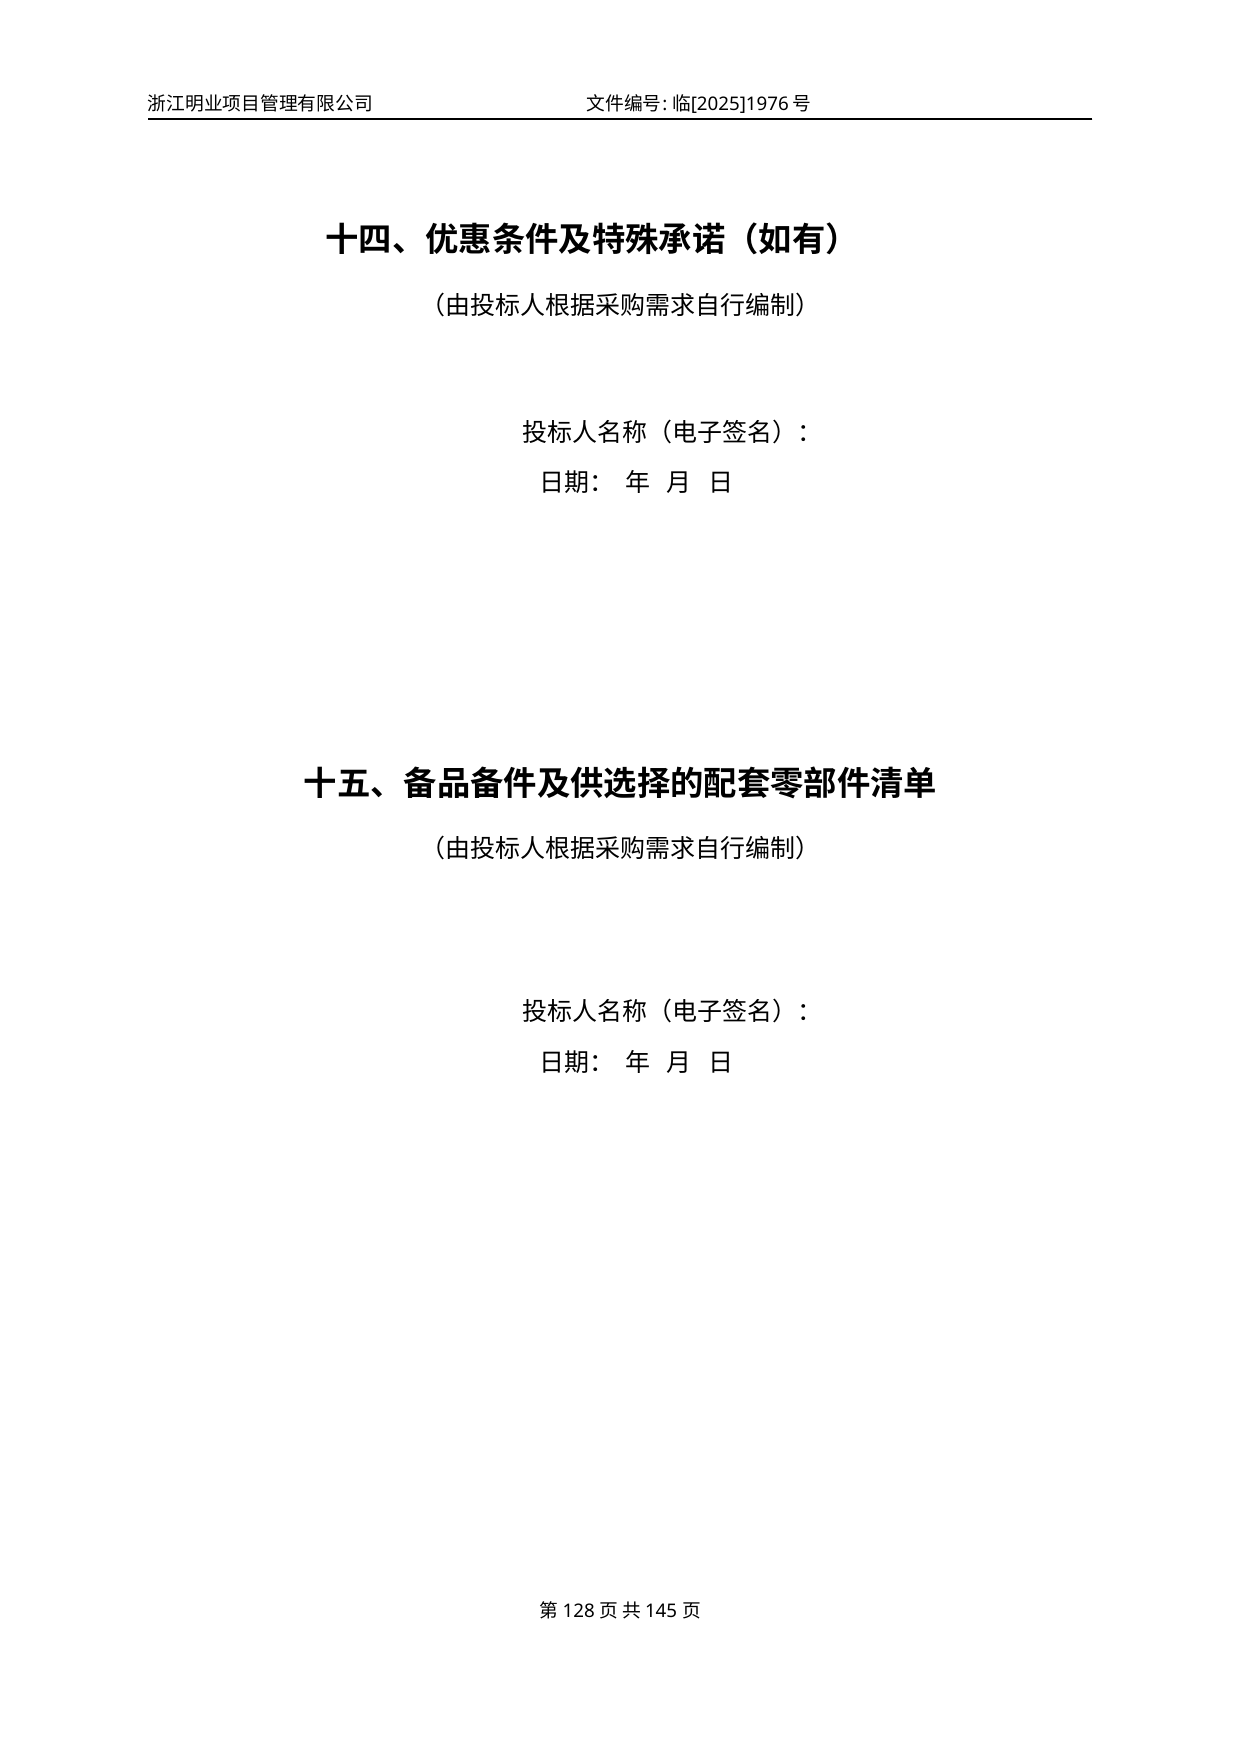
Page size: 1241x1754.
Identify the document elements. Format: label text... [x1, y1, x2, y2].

text （由投标人根据采购需求自行编制） [148, 286, 1092, 322]
text （由投标人根据采购需求自行编制） [148, 828, 1092, 865]
text 十五、备品备件及供选择的配套零部件清单 [148, 756, 1092, 804]
text 投标人名称（电子签名）： [148, 992, 1092, 1028]
text 日期： 年 月 日 [148, 1042, 1092, 1079]
text 投标人名称（电子签名）： [148, 412, 1092, 448]
text 日期： 年 月 日 [148, 463, 1092, 499]
text 十四、优惠条件及特殊承诺（如有） [148, 213, 992, 261]
